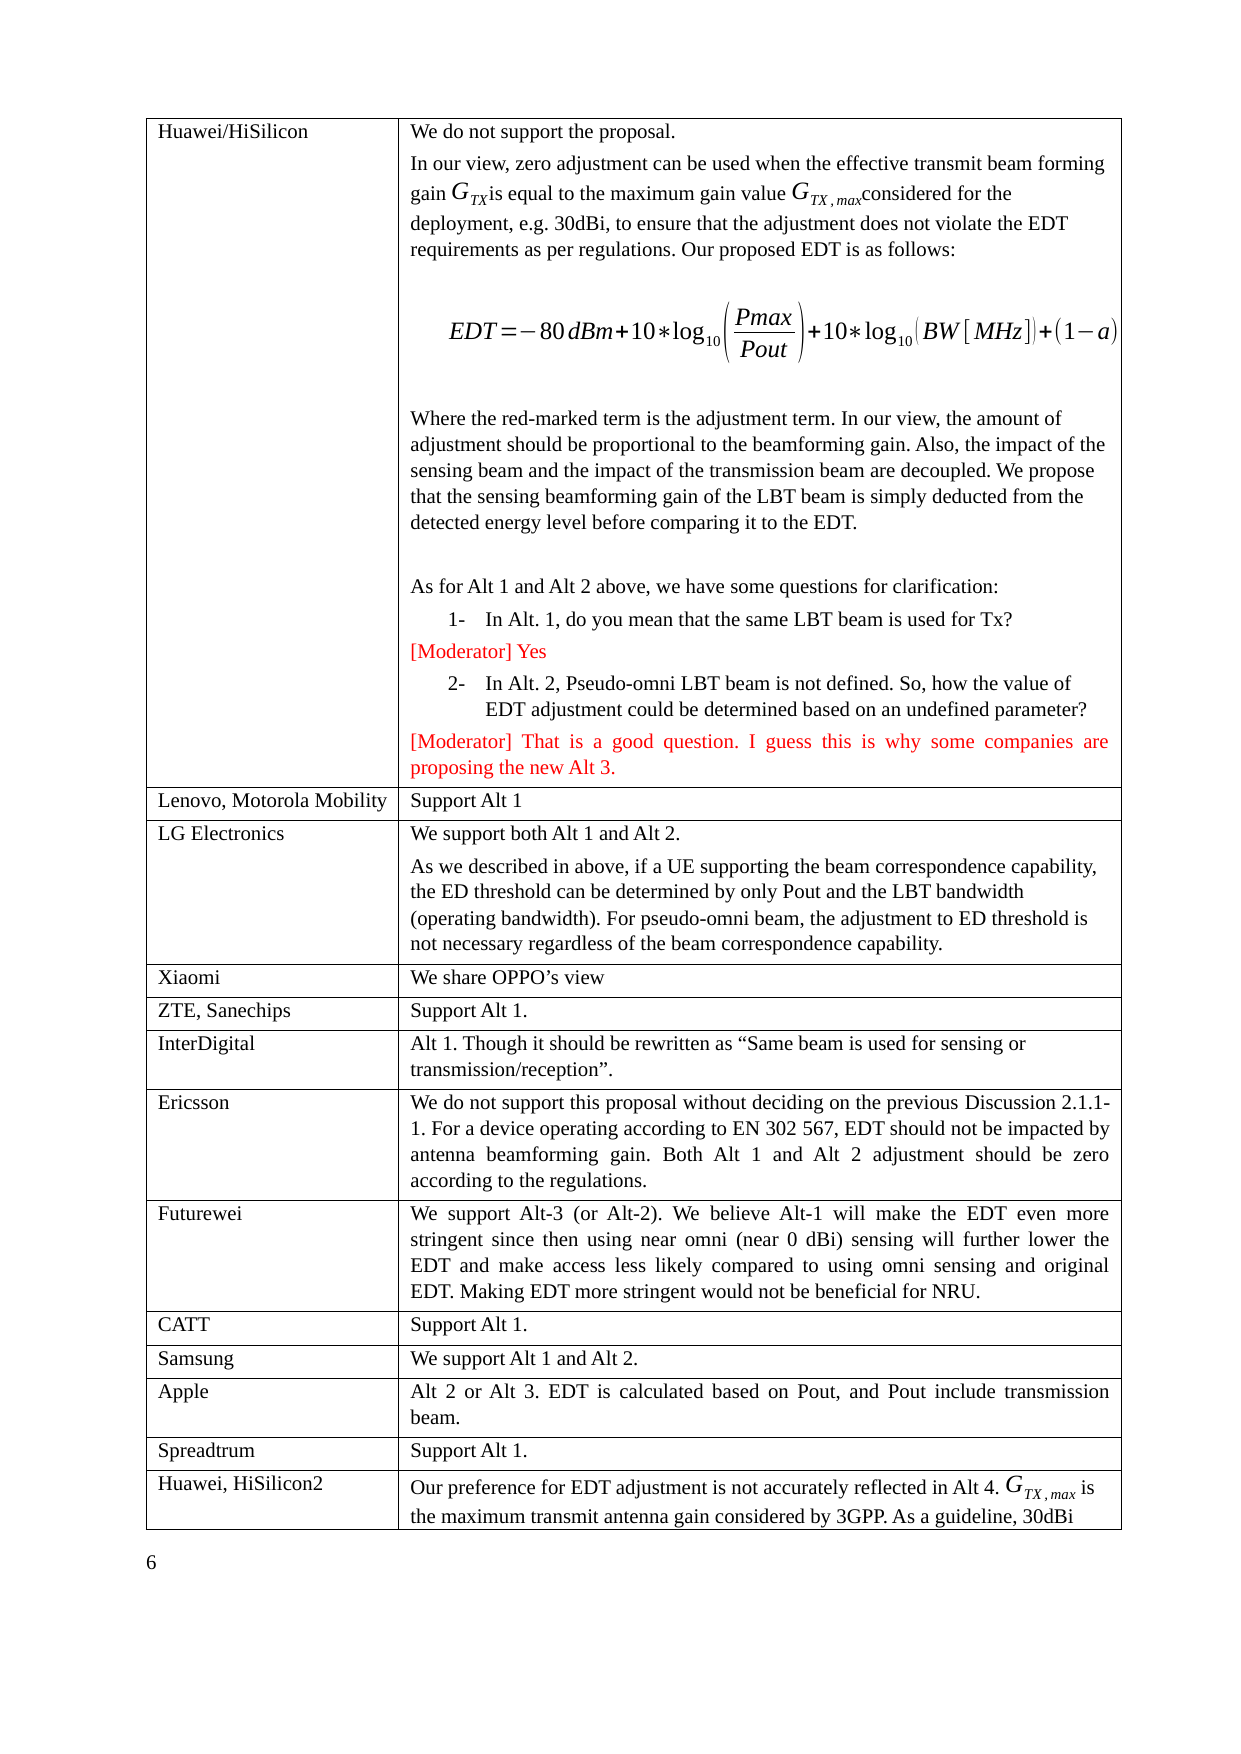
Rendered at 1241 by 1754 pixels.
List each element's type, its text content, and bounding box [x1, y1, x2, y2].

table_cell We support Alt 1 and Alt 2. [399, 1346, 1121, 1378]
table_cell We support both Alt 1 and Alt 2. As we described in above, if a UE supporting the beam correspondence capability, the ED threshold can be determined by only Pout and the LBT bandwidth (operating bandwidth). For pseudo-omni beam, the adjustment to ED threshold is not necessary regardless of the beam correspondence capability. [399, 821, 1121, 963]
table_cell We do not support this proposal without deciding on the previous Discussion 2.1.1-1. For a device operating according to EN 302 567, EDT should not be impacted by antenna beamforming gain. Both Alt 1 and Alt 2 adjustment should be zero according to the regulations. [399, 1090, 1121, 1200]
table_cell We share OPPO’s view [399, 965, 1121, 997]
table_cell Support Alt 1. [399, 1312, 1121, 1344]
table_cell InterDigital [147, 1031, 398, 1089]
table_cell Apple [147, 1379, 398, 1437]
table_cell ZTE, Sanechips [147, 998, 398, 1030]
table_cell Samsung [147, 1346, 398, 1378]
table_cell Ericsson [147, 1090, 398, 1200]
table_cell Huawei/HiSilicon [147, 119, 398, 787]
table_cell Futurewei [147, 1201, 398, 1311]
table_cell Spreadtrum [147, 1438, 398, 1470]
table_cell Support Alt 1. [399, 998, 1121, 1030]
table_cell We do not support the proposal. In our view, zero adjustment can be used when the effective transmit beam forming gain is equal to the maximum gain value considered for the deployment, e.g. 30dBi, to ensure that the adjustment does not violate the EDT requirements as per regulations. Our proposed EDT is as follows: Where the red-marked term is the adjustment term. In our view, the amount of adjustment should be proportional to the beamforming gain. Also, the impact of the sensing beam and the impact of the transmission beam are decoupled. We propose that the sensing beamforming gain of the LBT beam is simply deducted from the detected energy level before comparing it to the EDT. As for Alt 1 and Alt 2 above, we have some questions for clarification: In Alt. 1, do you mean that the same LBT beam is used for Tx? [Moderator] Yes In Alt. 2, Pseudo-omni LBT beam is not defined. So, how the value of EDT adjustment could be determined based on an undefined parameter? [Moderator] That is a good question. I guess this is why some companies are proposing the new Alt 3. [399, 119, 1121, 787]
table_cell LG Electronics [147, 821, 398, 963]
table_cell Support Alt 1 [399, 788, 1121, 820]
table_cell Support Alt 1. [399, 1438, 1121, 1470]
table_cell Xiaomi [147, 965, 398, 997]
table_cell Alt 1. Though it should be rewritten as “Same beam is used for sensing or transmission/reception”. [399, 1031, 1121, 1089]
table_cell Alt 2 or Alt 3. EDT is calculated based on Pout, and Pout include transmission beam. [399, 1379, 1121, 1437]
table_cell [399, 1471, 1121, 1528]
table_cell CATT [147, 1312, 398, 1344]
table_cell We support Alt-3 (or Alt-2). We believe Alt-1 will make the EDT even more stringent since then using near omni (near 0 dBi) sensing will further lower the EDT and make access less likely compared to using omni sensing and original EDT. Making EDT more stringent would not be beneficial for NRU. [399, 1201, 1121, 1311]
table_cell Lenovo, Motorola Mobility [147, 788, 398, 820]
table_cell Huawei, HiSilicon2 [147, 1471, 398, 1528]
